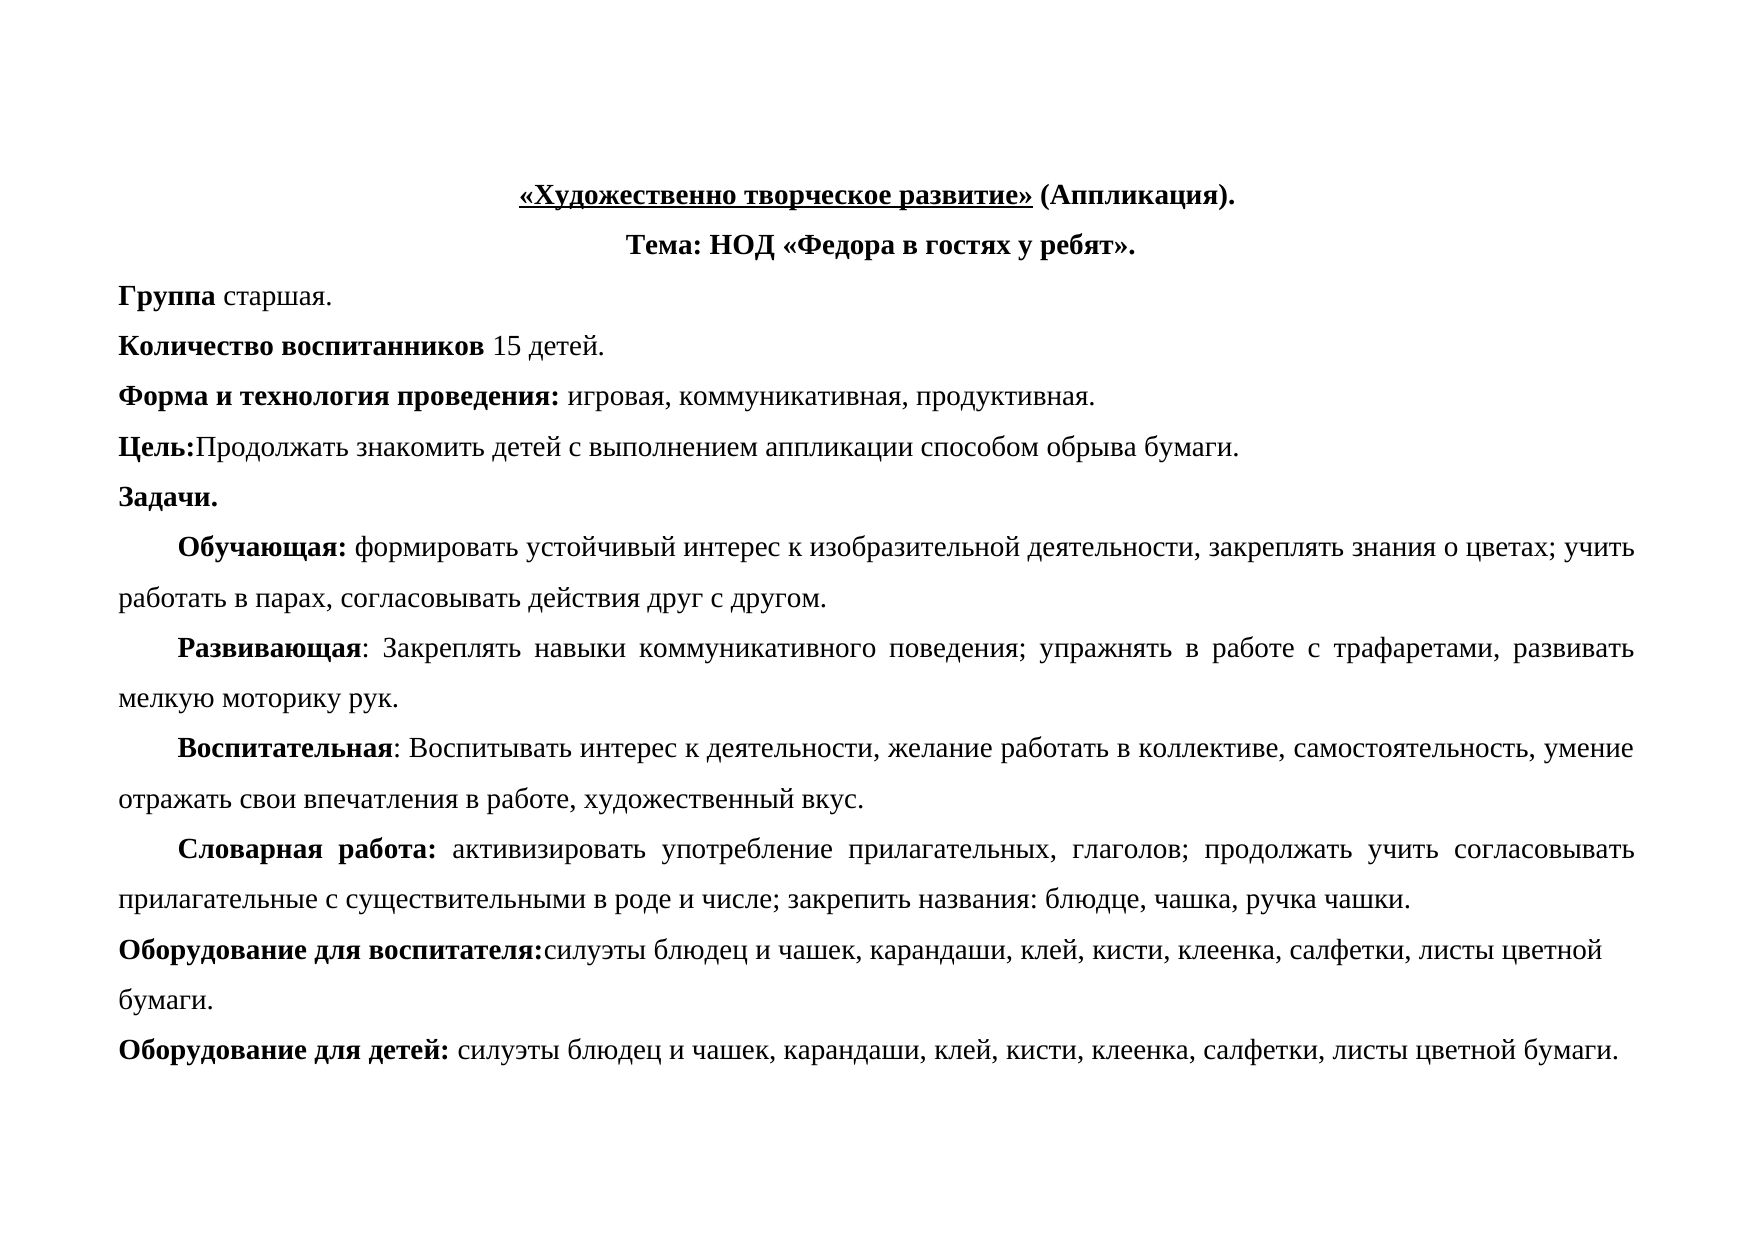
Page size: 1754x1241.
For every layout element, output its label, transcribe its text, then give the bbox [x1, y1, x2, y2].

text Развивающая: Закреплять навыки коммуникативного поведения; упражнять в работе с трафаретами, развивать мелкую моторику рук. [118, 630, 1636, 714]
text Форма и технология проведения: игровая, коммуникативная, продуктивная. [118, 378, 1636, 412]
text Оборудование для детей: силуэты блюдец и чашек, карандаши, клей, кисти, клеенка, салфетки, листы цветной бумаги. [118, 1032, 1636, 1066]
text Обучающая: формировать устойчивый интерес к изобразительной деятельности, закреплять знания о цветах; учить работать в парах, согласовывать действия друг с другом. [118, 529, 1636, 613]
text Количество воспитанников 15 детей. [118, 328, 1636, 362]
text «Художественно творческое развитие» (Аппликация). [118, 177, 1636, 211]
text Группа старшая. [118, 278, 1636, 311]
text Задачи. [118, 479, 1636, 513]
text Оборудование для воспитателя:силуэты блюдец и чашек, карандаши, клей, кисти, клеенка, салфетки, листы цветной бумаги. [118, 932, 1636, 1016]
text Цель:Продолжать знакомить детей с выполнением аппликации способом обрыва бумаги. [118, 429, 1636, 462]
text Словарная работа: активизировать употребление прилагательных, глаголов; продолжать учить согласовывать прилагательные с существительными в роде и числе; закрепить названия: блюдце, чашка, ручка чашки. [118, 831, 1636, 915]
text Воспитательная: Воспитывать интерес к деятельности, желание работать в коллективе, самостоятельность, умение отражать свои впечатления в работе, художественный вкус. [118, 731, 1636, 814]
text Тема: НОД «Федора в гостях у ребят». [118, 227, 1636, 261]
